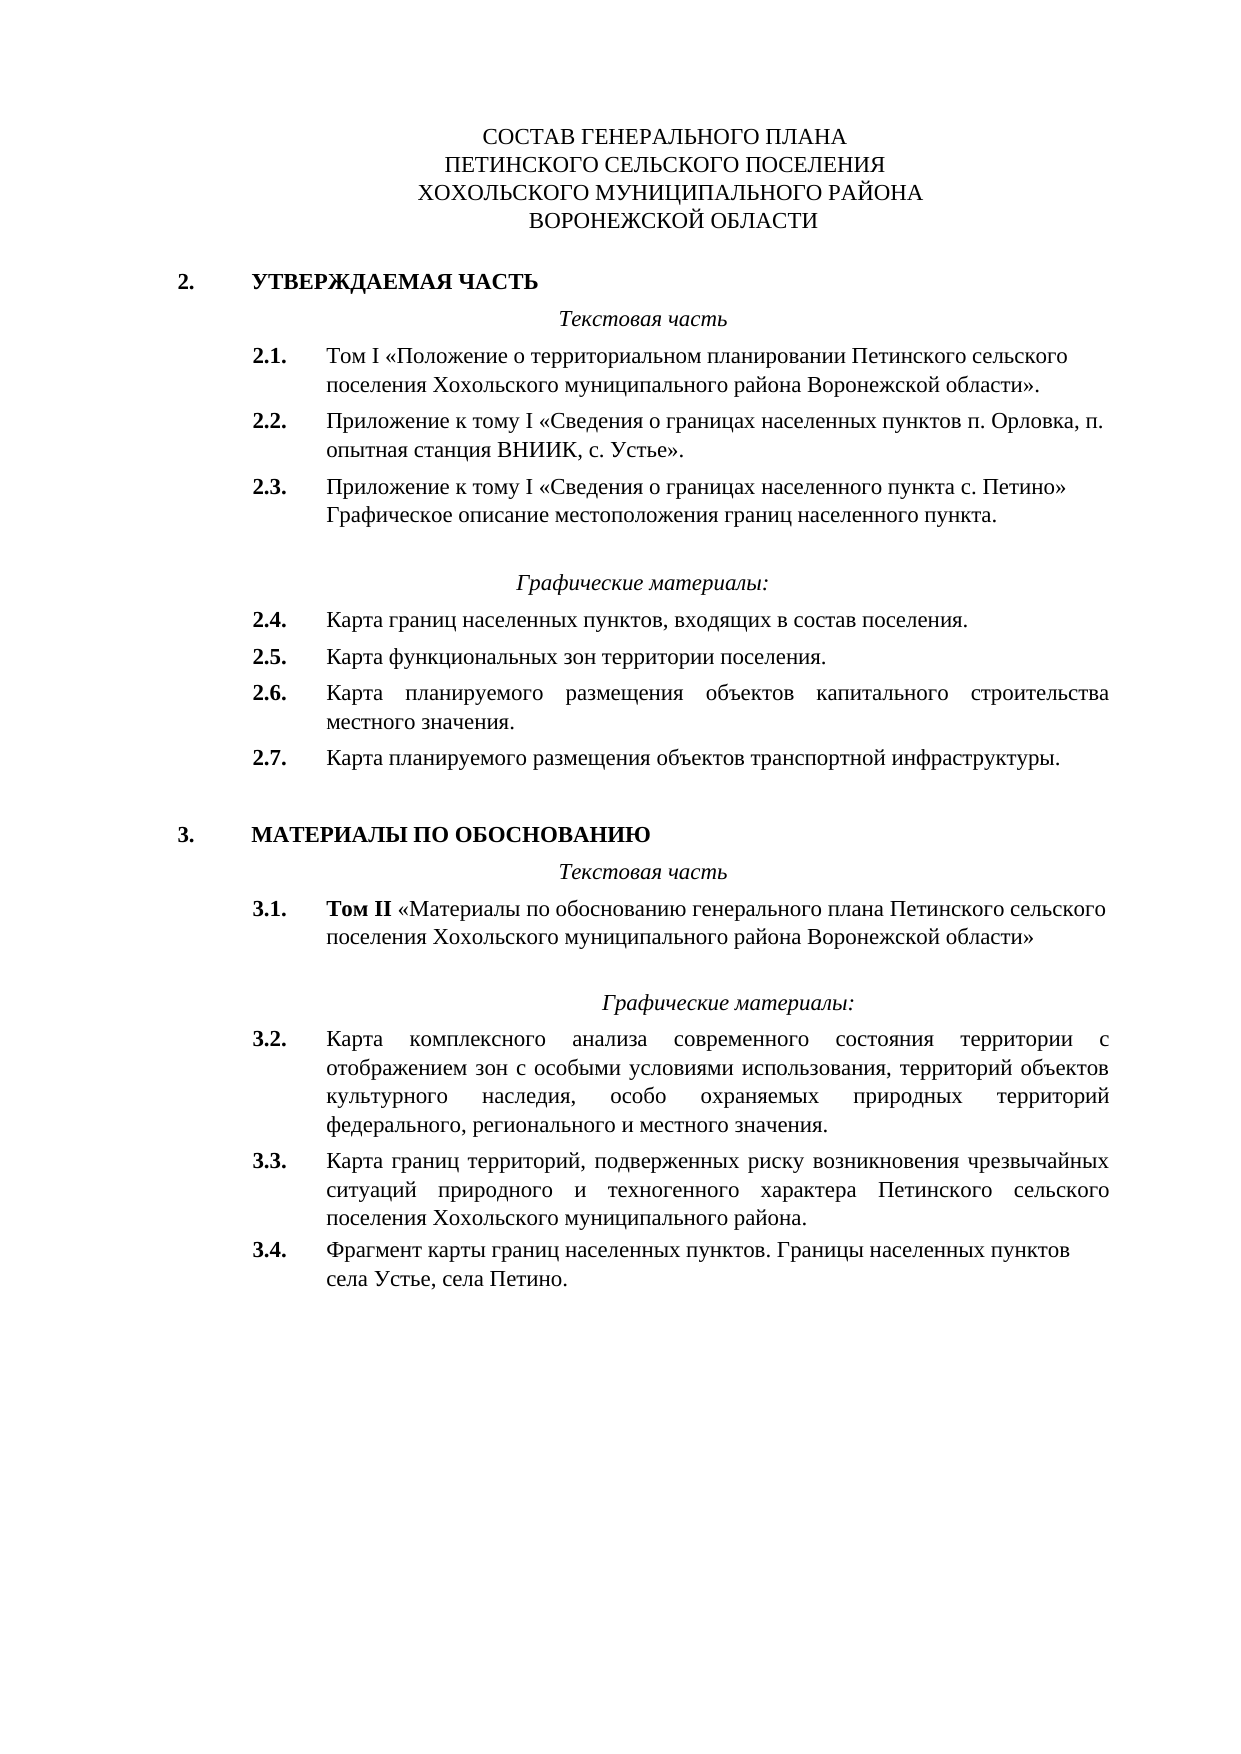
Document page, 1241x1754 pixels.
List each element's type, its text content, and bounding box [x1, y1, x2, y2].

list Карта границ территорий, подверженных риску возникновения чрезвычайных ситуаций природного и техногенного характера Петинского сельского поселения Хохольского муниципального района. [252, 1147, 1110, 1231]
text Графические материалы: [177, 569, 1108, 595]
list Карта планируемого размещения объектов капитального строительства местного значения. [252, 679, 1110, 734]
list Приложение к тому I «Сведения о границах населенного пункта с. Петино» Графическое описание местоположения границ населенного пункта. [252, 473, 1110, 527]
list Карта границ населенных пунктов, входящих в состав поселения. [252, 606, 1110, 632]
list МАТЕРИАЛЫ ПО ОБОСНОВАНИЮ [177, 821, 1206, 847]
text Текстовая часть [177, 858, 1108, 884]
list Приложение к тому I «Сведения о границах населенных пунктов п. Орловка, п. опытная станция ВНИИК, с. Устье». [252, 408, 1110, 462]
text Текстовая часть [177, 306, 1108, 332]
list Том II «Материалы по обоснованию генерального плана Петинского сельского поселения Хохольского муниципального района Воронежской области» [252, 895, 1110, 950]
subtitle СОСТАВ ГЕНЕРАЛЬНОГО ПЛАНА [323, 123, 1006, 150]
list Фрагмент карты границ населенных пунктов. Границы населенных пунктов села Устье, села Петино. [252, 1237, 1110, 1291]
text ХОХОЛЬСКОГО МУНИЦИПАЛЬНОГО РАЙОНА [323, 179, 1018, 205]
list Том I «Положение о территориальном планировании Петинского сельского поселения Хохольского муниципального района Воронежской области». [252, 342, 1110, 397]
list Карта функциональных зон территории поселения. [252, 643, 1110, 669]
list УТВЕРЖДАЕМАЯ ЧАСТЬ [177, 268, 1206, 295]
list Карта планируемого размещения объектов транспортной инфраструктуры. [252, 744, 1110, 771]
list Карта комплексного анализа современного состояния территории с отображением зон с особыми условиями использования, территорий объектов культурного наследия, особо охраняемых природных территорий федерального, регионального и местного значения. [252, 1026, 1110, 1137]
list Графические материалы: [251, 988, 1206, 1015]
text ВОРОНЕЖСКОЙ ОБЛАСТИ [323, 207, 1018, 233]
text ПЕТИНСКОГО СЕЛЬСКОГО ПОСЕЛЕНИЯ [323, 151, 1006, 178]
